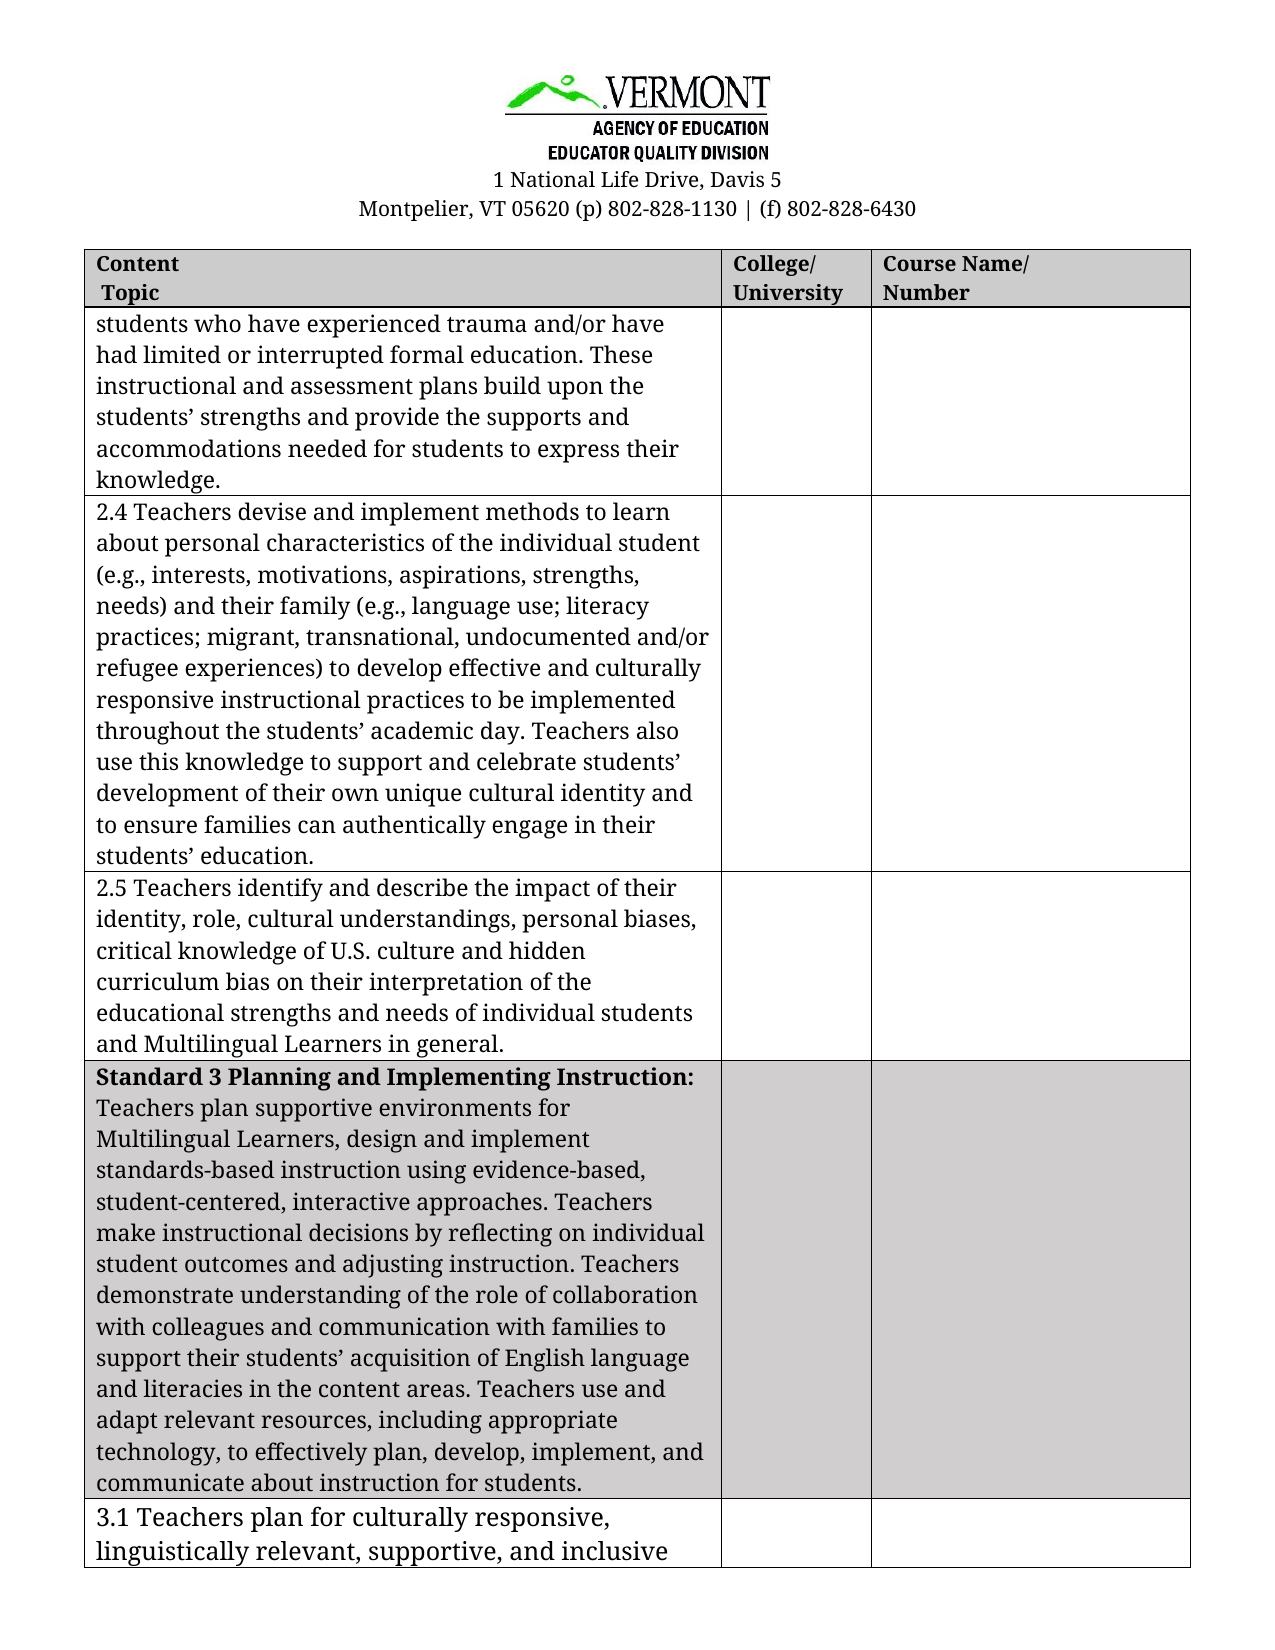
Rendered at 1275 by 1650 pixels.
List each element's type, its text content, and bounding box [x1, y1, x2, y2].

table_cell [872, 872, 1190, 1059]
table_cell [722, 872, 871, 1059]
table_cell 2.5 Teachers identify and describe the impact of their identity, role, cultural understandings, personal biases, critical knowledge of U.S. culture and hidden curriculum bias on their interpretation of the educational strengths and needs of individual students and Multilingual Learners in general. [85, 872, 721, 1059]
table_cell [722, 308, 871, 495]
table_cell [872, 496, 1190, 871]
table_header Content Topic [85, 250, 721, 306]
table_cell Standard 3 Planning and Implementing Instruction: Teachers plan supportive environments for Multilingual Learners, design and implement standards-based instruction using evidence-based, student-centered, interactive approaches. Teachers make instructional decisions by reflecting on individual student outcomes and adjusting instruction. Teachers demonstrate understanding of the role of collaboration with colleagues and communication with families to support their students’ acquisition of English language and literacies in the content areas. Teachers use and adapt relevant resources, including appropriate technology, to effectively plan, develop, implement, and communicate about instruction for students. [85, 1061, 721, 1498]
table_cell [722, 1499, 871, 1567]
table_cell [722, 496, 871, 871]
table_header College/ University [722, 250, 871, 306]
table_cell [872, 1499, 1190, 1567]
table_cell 2.4 Teachers devise and implement methods to learn about personal characteristics of the individual student (e.g., interests, motivations, aspirations, strengths, needs) and their family (e.g., language use; literacy practices; migrant, transnational, undocumented and/or refugee experiences) to develop effective and culturally responsive instructional practices to be implemented throughout the students’ academic day. Teachers also use this knowledge to support and celebrate students’ development of their own unique cultural identity and to ensure families can authentically engage in their students’ education. [85, 496, 721, 871]
table_cell [872, 308, 1190, 495]
table_cell [722, 1061, 871, 1498]
table_header Course Name/ Number [872, 250, 1190, 306]
picture [505, 75, 771, 166]
table_cell [872, 1061, 1190, 1498]
